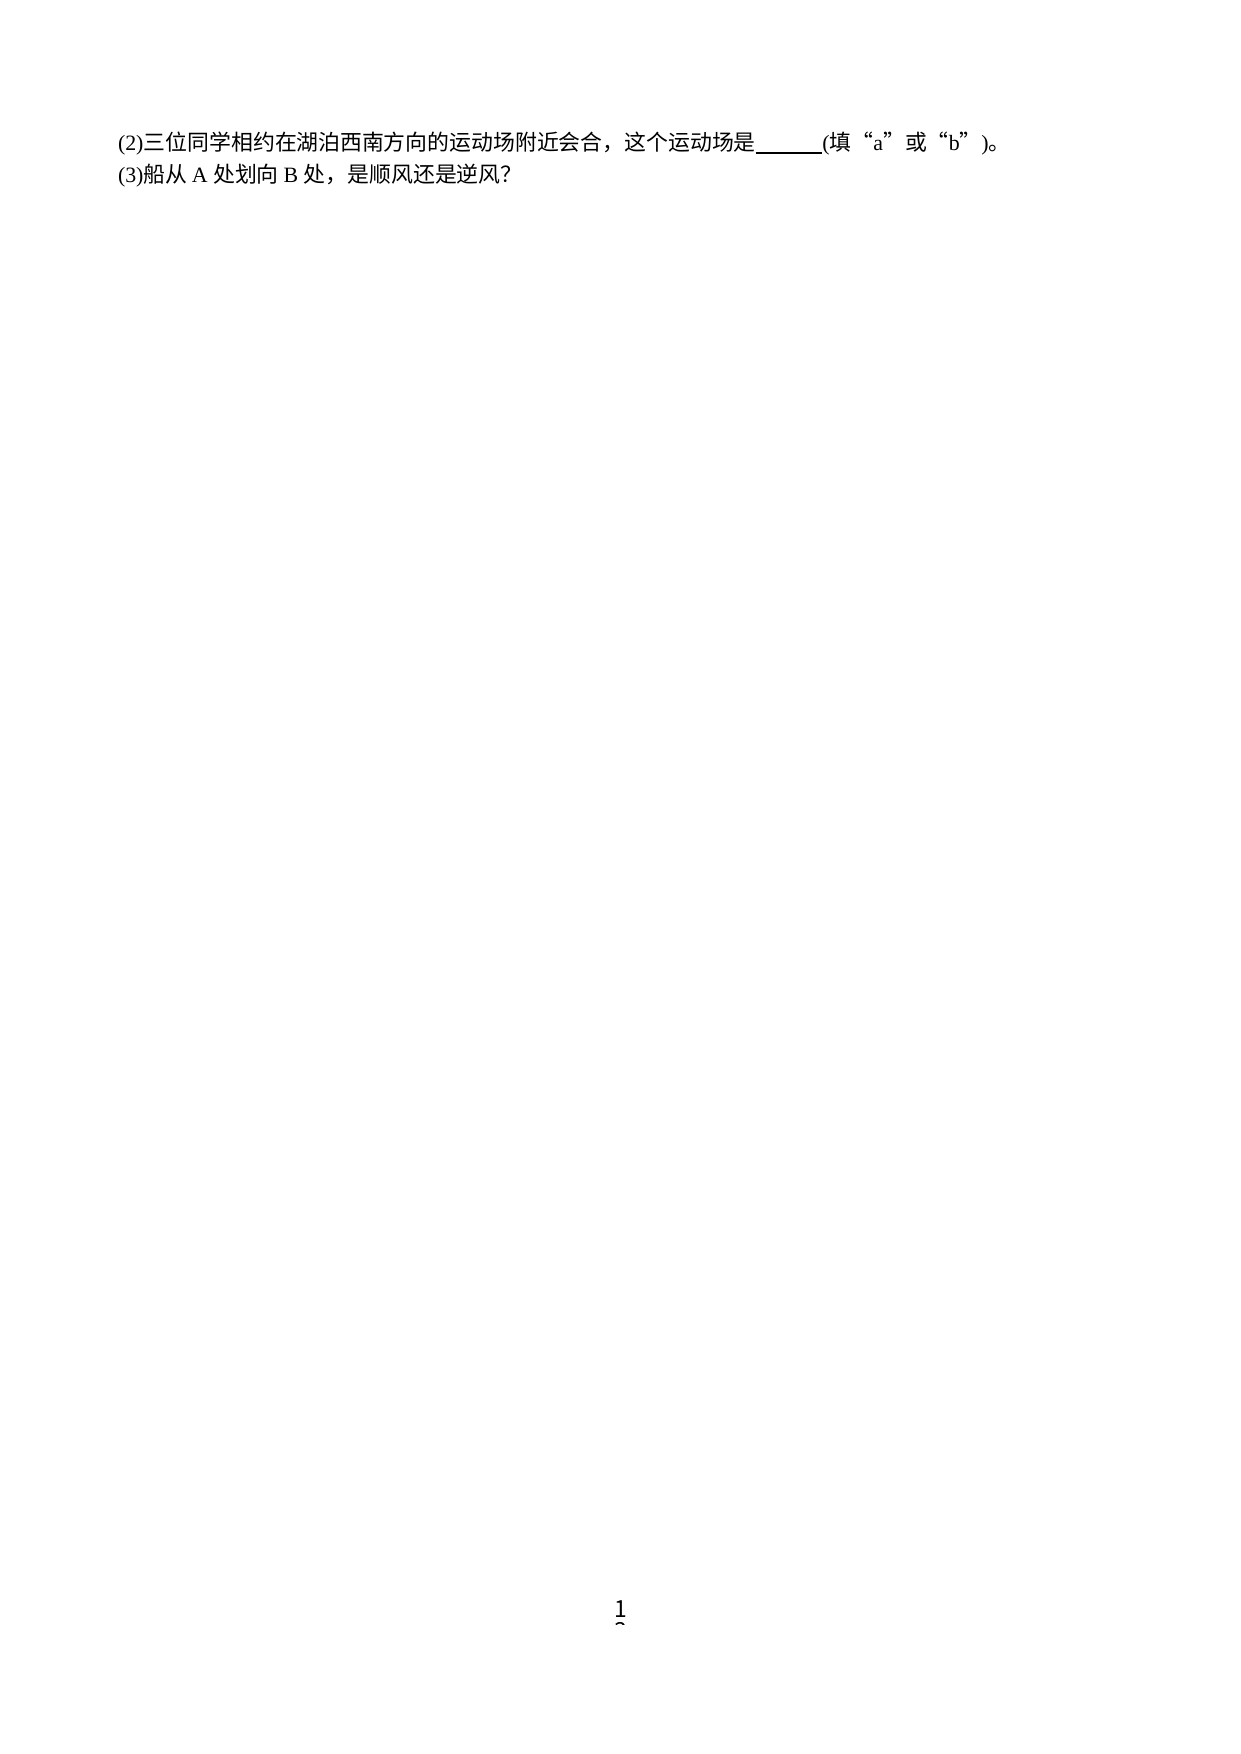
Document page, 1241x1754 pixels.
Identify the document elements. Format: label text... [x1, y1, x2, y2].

text (3)船从A 处划向 B 处，是顺风还是逆风？ [118, 157, 1180, 188]
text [118, 125, 1056, 157]
